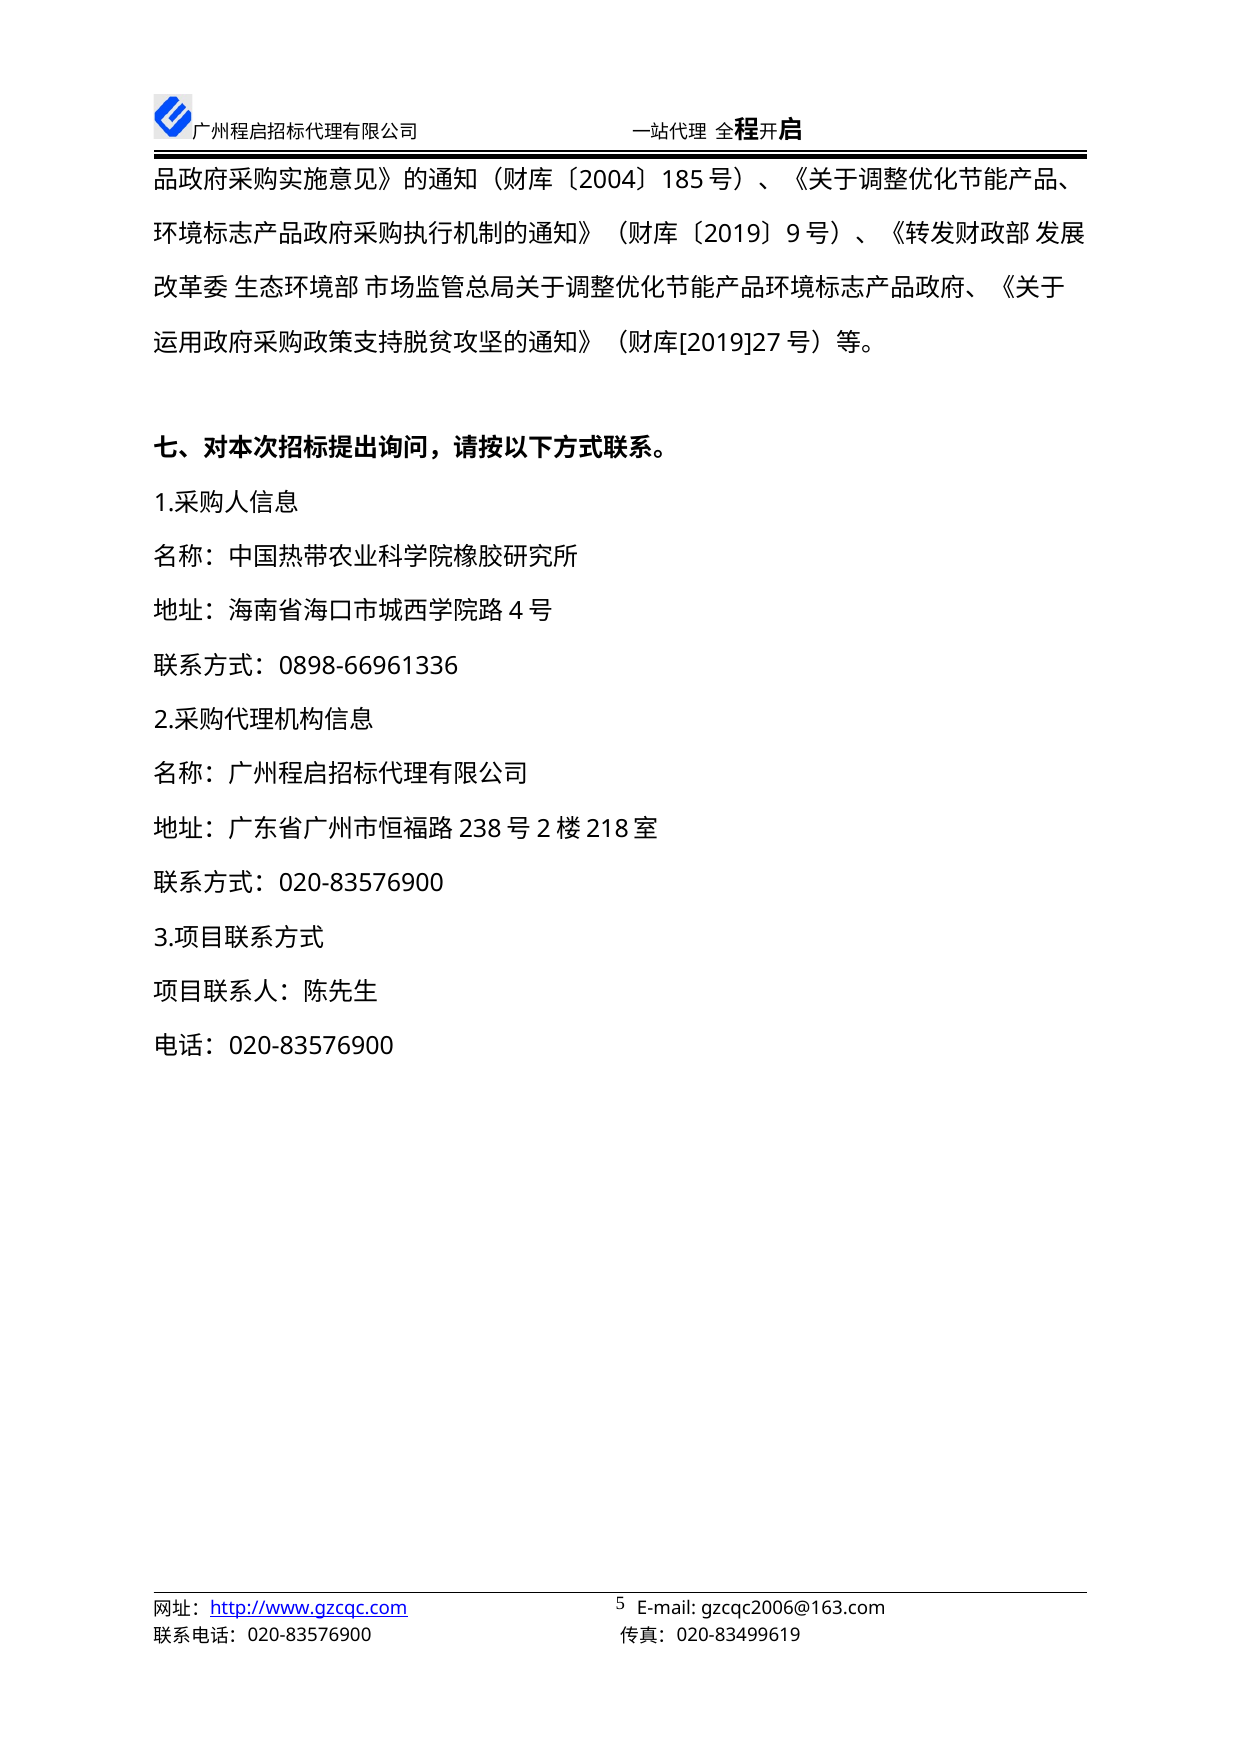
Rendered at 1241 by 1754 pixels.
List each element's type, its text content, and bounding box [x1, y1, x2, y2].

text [153, 159, 1087, 358]
text 3.项目联系方式 [153, 917, 1087, 953]
text 地址：广东省广州市恒福路238号2楼218室 [153, 808, 1087, 844]
picture [153, 94, 193, 139]
text 联系方式：020-83576900 [153, 863, 1087, 899]
text 1.采购人信息 [153, 482, 1087, 518]
text 项目联系人：陈先生 [153, 971, 1087, 1008]
text 2.采购代理机构信息 [153, 699, 1087, 736]
text 联系方式：0898-66961336 [153, 645, 1087, 681]
text 名称：中国热带农业科学院橡胶研究所 [153, 536, 1087, 573]
text 名称：广州程启招标代理有限公司 [153, 754, 1087, 790]
text 七、对本次招标提出询问，请按以下方式联系。 [153, 428, 1087, 464]
text 地址：海南省海口市城西学院路4号 [153, 591, 1087, 627]
text 电话：020-83576900 [153, 1026, 1087, 1062]
